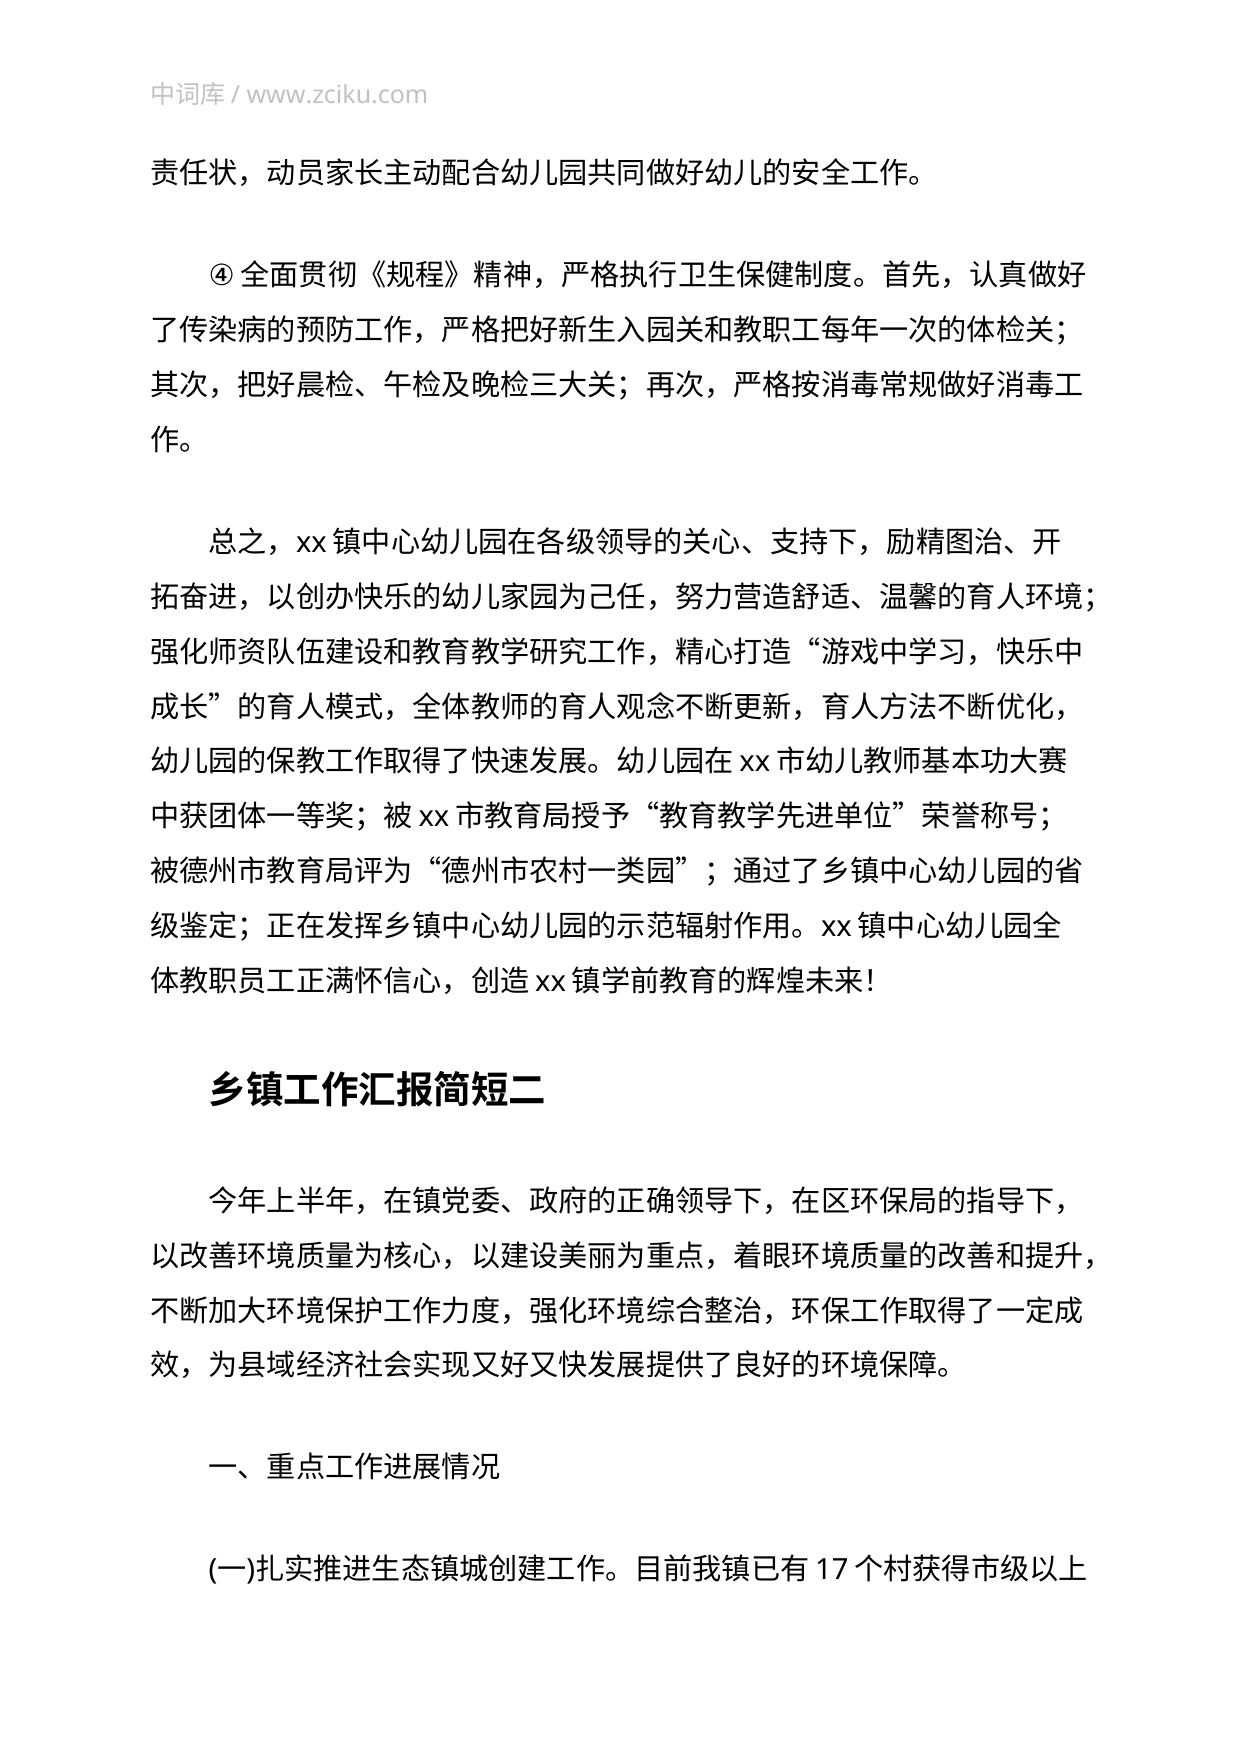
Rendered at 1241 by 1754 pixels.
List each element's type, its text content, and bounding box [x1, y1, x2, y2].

text ④全面贯彻《规程》精神，严格执行卫生保健制度。首先，认真做好了传染病的预防工作，严格把好新生入园关和教职工每年一次的体检关；其次，把好晨检、午检及晚检三大关；再次，严格按消毒常规做好消毒工作。 [150, 252, 1090, 459]
text 今年上半年，在镇党委、政府的正确领导下，在区环保局的指导下，以改善环境质量为核心，以建设美丽为重点，着眼环境质量的改善和提升，不断加大环境保护工作力度，强化环境综合整治，环保工作取得了一定成效，为县域经济社会实现又好又快发展提供了良好的环境保障。 [150, 1177, 1090, 1384]
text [150, 150, 1090, 192]
text 总之，xx镇中心幼儿园在各级领导的关心、支持下，励精图治、开拓奋进，以创办快乐的幼儿家园为己任，努力营造舒适、温馨的育人环境；强化师资队伍建设和教育教学研究工作，精心打造“游戏中学习，快乐中成长”的育人模式，全体教师的育人观念不断更新，育人方法不断优化，幼儿园的保教工作取得了快速发展。幼儿园在xx市幼儿教师基本功大赛中获团体一等奖；被xx市教育局授予“教育教学先进单位”荣誉称号；被德州市教育局评为“德州市农村一类园”；通过了乡镇中心幼儿园的省级鉴定；正在发挥乡镇中心幼儿园的示范辐射作用。xx镇中心幼儿园全体教职员工正满怀信心，创造xx镇学前教育的辉煌未来！ [150, 518, 1090, 1000]
text 一、重点工作进展情况 [150, 1444, 1090, 1486]
text 乡镇工作汇报简短二 [150, 1060, 1090, 1114]
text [150, 1546, 1090, 1588]
